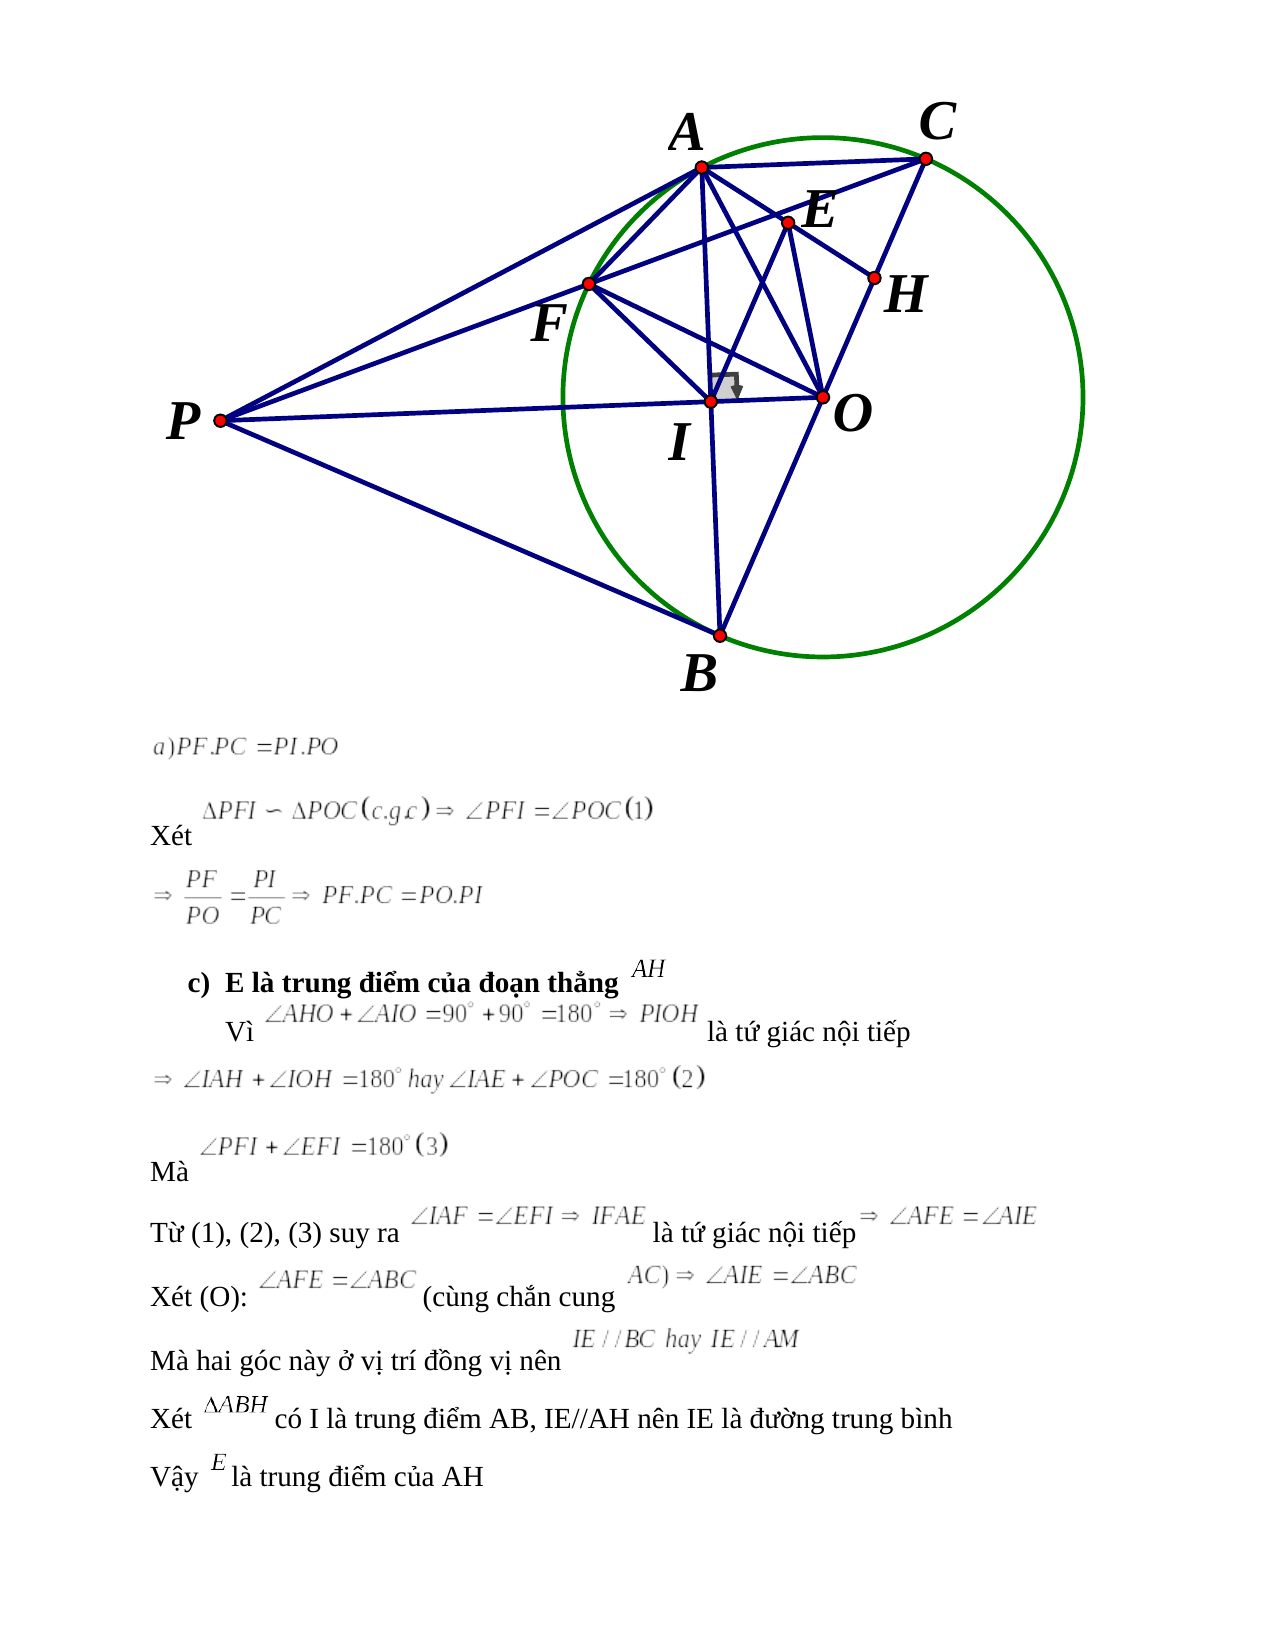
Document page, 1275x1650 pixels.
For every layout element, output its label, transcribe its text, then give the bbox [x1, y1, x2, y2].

text Từ (1), (2), (3) suy ra là tứ giác nội tiếp [150, 1200, 1181, 1249]
text Mà [150, 1127, 1181, 1188]
list Vì là tứ giác nội tiếp [225, 999, 1181, 1047]
list E là trung điểm của đoạn thẳng [187, 953, 1181, 999]
text Xét có I là trung điểm AB, IE//AH nên IE là đường trung bình [150, 1389, 1181, 1435]
text Vậy là trung điểm của AH [150, 1447, 1181, 1493]
text Mà hai góc này ở vị trí đồng vị nên [150, 1325, 1181, 1377]
text Xét (O): (cùng chắn cung [150, 1261, 1181, 1313]
text Xét [150, 791, 1181, 852]
